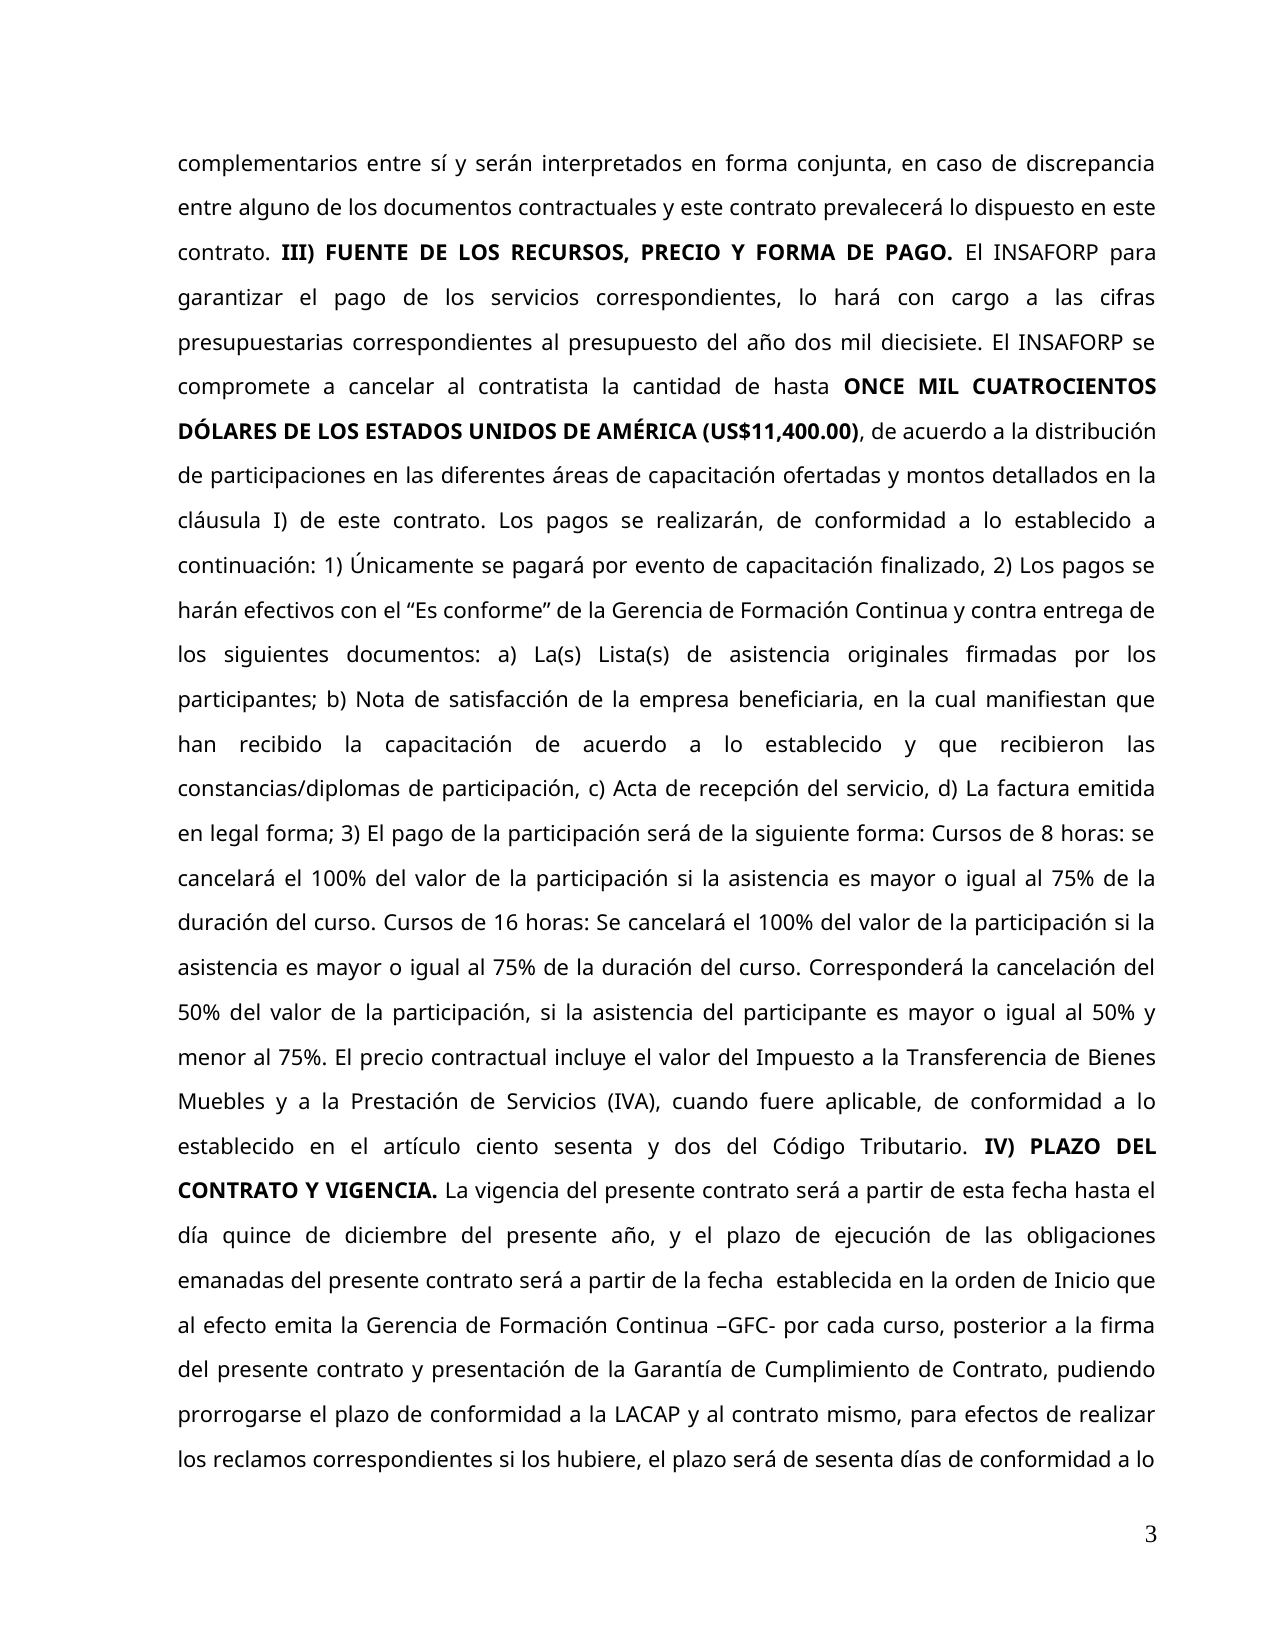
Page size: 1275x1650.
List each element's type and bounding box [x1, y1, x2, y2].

text [177, 148, 1157, 1473]
